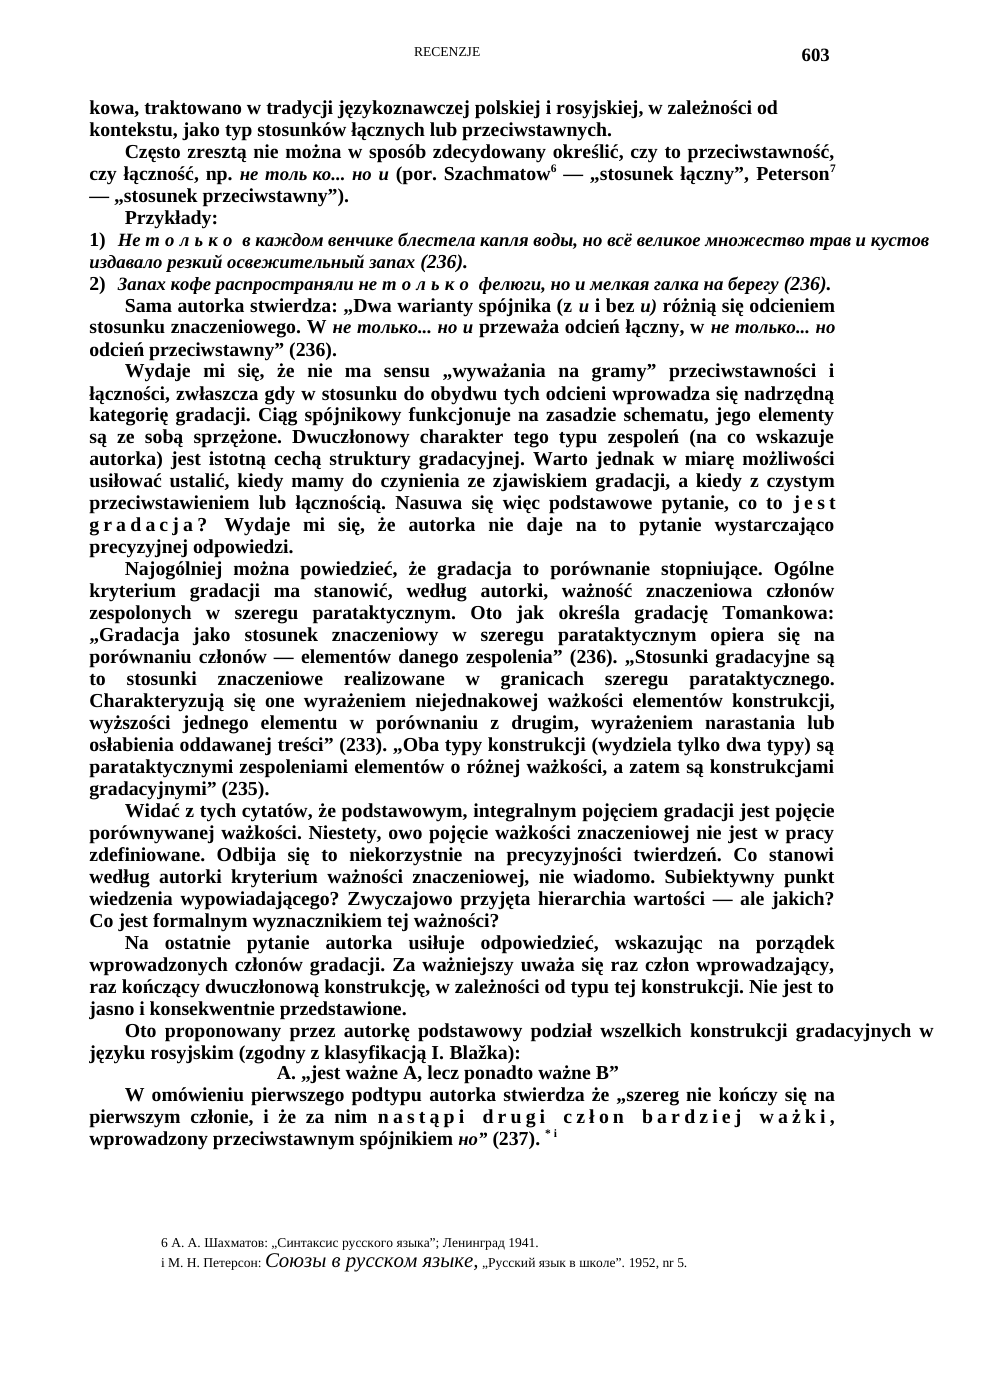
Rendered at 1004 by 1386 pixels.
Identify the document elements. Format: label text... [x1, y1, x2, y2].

text Oto proponowany przez autorkę podstawowy podział wszelkich konstrukcji gradacyjnych w języku rosyjskim (zgodny z klasyfikacją I. Blažka): [89, 1020, 935, 1064]
text 6 А. А. Шахматов: „Синтаксис русского языка”; Ленинград 1941. [161, 1234, 760, 1251]
text Sama autorka stwierdza: „Dwa warianty spójnika (z u i bez u) różnią się odcieniem stosunku znaczeniowego. W не только... но u przeważa odcień łączny, w не только... но odcień przeciwstawny” (236). [89, 294, 835, 360]
text 603 [801, 47, 829, 65]
text i М. Н. Петерсон: Союзы в русском языке, „Русский язык в школе”. 1952, nr 5. [161, 1254, 760, 1271]
text Często zresztą nie można w sposób zdecydowany określić, czy to przeciwstawność, czy łączność, np. не только... но u (por. Szachmatow6 — „stosunek łączny”, Peterson7 — „stosunek przeciwstawny”). [89, 141, 835, 207]
text kowa, traktowano w tradycji językoznawczej polskiej i rosyjskiej, w zależności od kontekstu, jako typ stosunków łącznych lub przeciwstawnych. [89, 97, 835, 141]
text Najogólniej można powiedzieć, że gradacja to porównanie stopniujące. Ogólne kryterium gradacji ma stanowić, według autorki, ważność znaczeniowa członów zespolonych w szeregu parataktycznym. Oto jak określa gradację Tomankowa: „Gradacja jako stosunek znaczeniowy w szeregu parataktycznym opiera się na porównaniu członów — elementów danego zespolenia” (236). „Stosunki gradacyjne są to stosunki znaczeniowe realizowane w granicach szeregu parataktycznego. Charakteryzują się one wyrażeniem niejednakowej ważkości elementów konstrukcji, wyższości jednego elementu w porównaniu z drugim, wyrażeniem narastania lub osłabienia oddawanej treści” (233). „Oba typy konstrukcji (wydziela tylko dwa typy) są parataktycznymi zespoleniami elementów o różnej ważkości, a zatem są konstrukcjami gradacyjnymi” (235). [89, 558, 835, 800]
text Na ostatnie pytanie autorka usiłuje odpowiedzieć, wskazując na porządek wprowadzonych członów gradacji. Za ważniejszy uważa się raz człon wprowadzający, raz kończący dwuczłonową konstrukcję, w zależności od typu tej konstrukcji. Nie jest to jasno i konsekwentnie przedstawione. [89, 932, 835, 1020]
text Przykłady: [89, 207, 935, 228]
text Wydaje mi się, że nie ma sensu „wyważania na gramy” przeciwstawności i łączności, zwłaszcza gdy w stosunku do obydwu tych odcieni wprowadza się nadrzędną kategorię gradacji. Ciąg spójnikowy funkcjonuje na zasadzie schematu, jego elementy są ze sobą sprzężone. Dwuczłonowy charakter tego typu zespoleń (na co wskazuje autorka) jest istotną cechą struktury gradacyjnej. Warto jednak w miarę możliwości usiłować ustalić, kiedy mamy do czynienia ze zjawiskiem gradacji, a kiedy z czystym przeciwstawieniem lub łącznością. Nasuwa się więc podstawowe pytanie, co to jest gradacja? Wydaje mi się, że autorka nie daje na to pytanie wystarczająco precyzyjnej odpowiedzi. [89, 360, 835, 558]
text RECENZJE [414, 46, 480, 59]
text Widać z tych cytatów, że podstawowym, integralnym pojęciem gradacji jest pojęcie porównywanej ważkości. Niestety, owo pojęcie ważkości znaczeniowej nie jest w pracy zdefiniowane. Odbija się to niekorzystnie na precyzyjności twierdzeń. Co stanowi według autorki kryterium ważności znaczeniowej, nie wiadomo. Subiektywny punkt wiedzenia wypowiadającego? Zwyczajowo przyjęta hierarchia wartości — ale jakich? Co jest formalnym wyznacznikiem tej ważności? [89, 800, 835, 932]
text A. „jest ważne A, lecz ponadto ważne B” [277, 1064, 935, 1083]
list Не только в каждом венчике блестела капля воды, но всё великое множество трав и кустов издавало резкий освежительный запах (236). [89, 228, 935, 272]
text W omówieniu pierwszego podtypu autorka stwierdza że „szereg nie kończy się na pierwszym członie, i że za nim nastąpi drugi człon bardziej ważki, wprowadzony przeciwstawnym spójnikiem но” (237). * i [89, 1083, 835, 1149]
list Запах кофе распространяли не только фелюги, но и мелкая галка на берегу (236). [89, 272, 835, 294]
